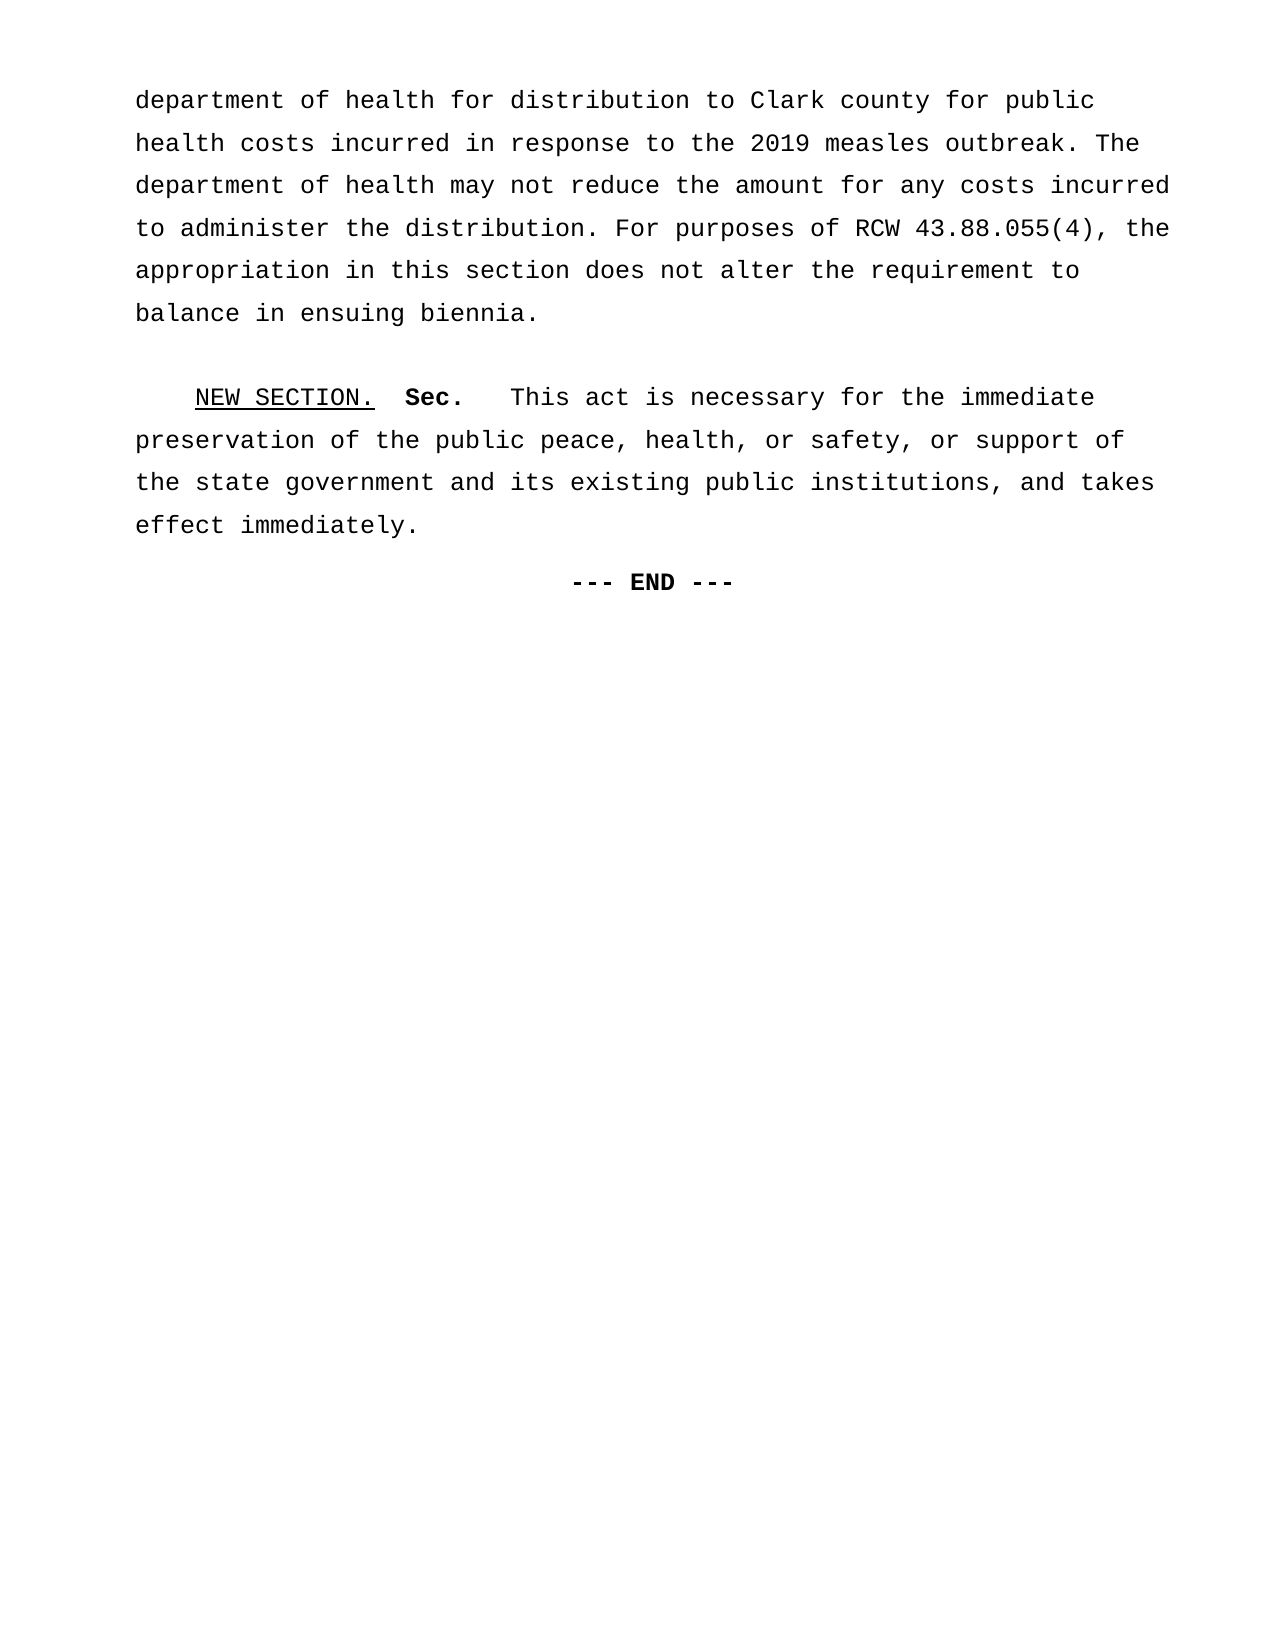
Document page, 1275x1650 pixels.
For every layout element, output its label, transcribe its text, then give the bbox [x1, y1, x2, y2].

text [135, 75, 1170, 330]
text NEW SECTION. Sec. This act is necessary for the immediate preservation of the public peace, health, or safety, or support of the state government and its existing public institutions, and takes effect immediately. [135, 372, 1170, 542]
text --- END --- [135, 570, 1170, 598]
